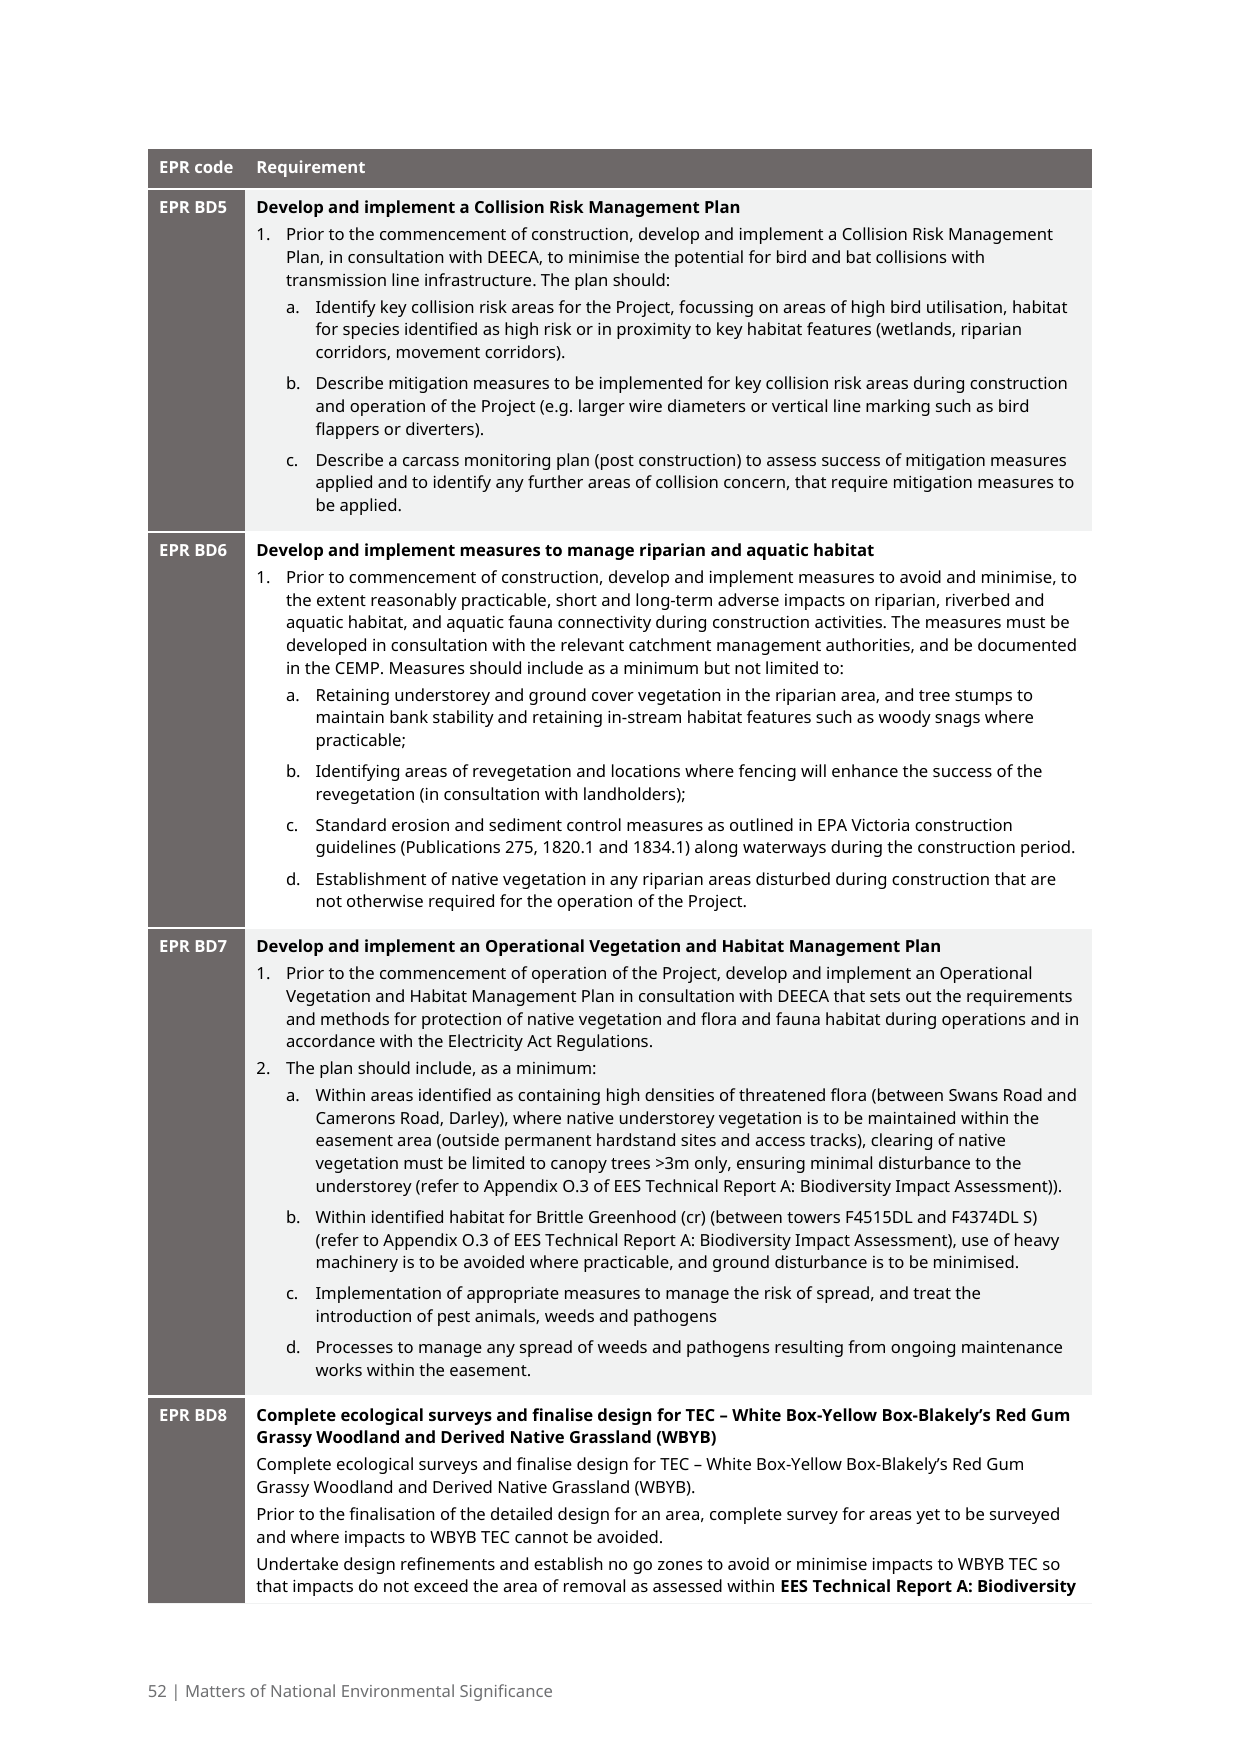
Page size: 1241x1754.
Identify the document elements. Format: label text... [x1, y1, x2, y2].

table_header EPR code [148, 149, 245, 188]
table_cell EPR BD7 [148, 929, 245, 1395]
table_cell EPR BD5 [148, 190, 245, 531]
table_cell EPR BD8 [148, 1398, 245, 1603]
table_cell Develop and implement a Collision Risk Management Plan Prior to the commencement of construction, develop and implement a Collision Risk Management Plan, in consultation with DEECA, to minimise the potential for bird and bat collisions with transmission line infrastructure. The plan should: Identify key collision risk areas for the Project, focussing on areas of high bird utilisation, habitat for species identified as high risk or in proximity to key habitat features (wetlands, riparian corridors, movement corridors). Describe mitigation measures to be implemented for key collision risk areas during construction and operation of the Project (e.g. larger wire diameters or vertical line marking such as bird flappers or diverters). Describe a carcass monitoring plan (post construction) to assess success of mitigation measures applied and to identify any further areas of collision concern, that require mitigation measures to be applied. [245, 190, 1092, 531]
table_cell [245, 1398, 1092, 1603]
table_header Requirement [245, 149, 1092, 188]
table_cell Develop and implement measures to manage riparian and aquatic habitat Prior to commencement of construction, develop and implement measures to avoid and minimise, to the extent reasonably practicable, short and long-term adverse impacts on riparian, riverbed and aquatic habitat, and aquatic fauna connectivity during construction activities. The measures must be developed in consultation with the relevant catchment management authorities, and be documented in the CEMP. Measures should include as a minimum but not limited to: Retaining understorey and ground cover vegetation in the riparian area, and tree stumps to maintain bank stability and retaining in-stream habitat features such as woody snags where practicable; Identifying areas of revegetation and locations where fencing will enhance the success of the revegetation (in consultation with landholders); Standard erosion and sediment control measures as outlined in EPA Victoria construction guidelines (Publications 275, 1820.1 and 1834.1) along waterways during the construction period. Establishment of native vegetation in any riparian areas disturbed during construction that are not otherwise required for the operation of the Project. [245, 533, 1092, 927]
table_cell Develop and implement an Operational Vegetation and Habitat Management Plan Prior to the commencement of operation of the Project, develop and implement an Operational Vegetation and Habitat Management Plan in consultation with DEECA that sets out the requirements and methods for protection of native vegetation and flora and fauna habitat during operations and in accordance with the Electricity Act Regulations. The plan should include, as a minimum: Within areas identified as containing high densities of threatened flora (between Swans Road and Camerons Road, Darley), where native understorey vegetation is to be maintained within the easement area (outside permanent hardstand sites and access tracks), clearing of native vegetation must be limited to canopy trees >3m only, ensuring minimal disturbance to the understorey (refer to Appendix O.3 of EES Technical Report A: Biodiversity Impact Assessment)). Within identified habitat for Brittle Greenhood (cr) (between towers F4515DL and F4374DL S) (refer to Appendix O.3 of EES Technical Report A: Biodiversity Impact Assessment), use of heavy machinery is to be avoided where practicable, and ground disturbance is to be minimised. Implementation of appropriate measures to manage the risk of spread, and treat the introduction of pest animals, weeds and pathogens Processes to manage any spread of weeds and pathogens resulting from ongoing maintenance works within the easement. [245, 929, 1092, 1395]
table_cell EPR BD6 [148, 533, 245, 927]
